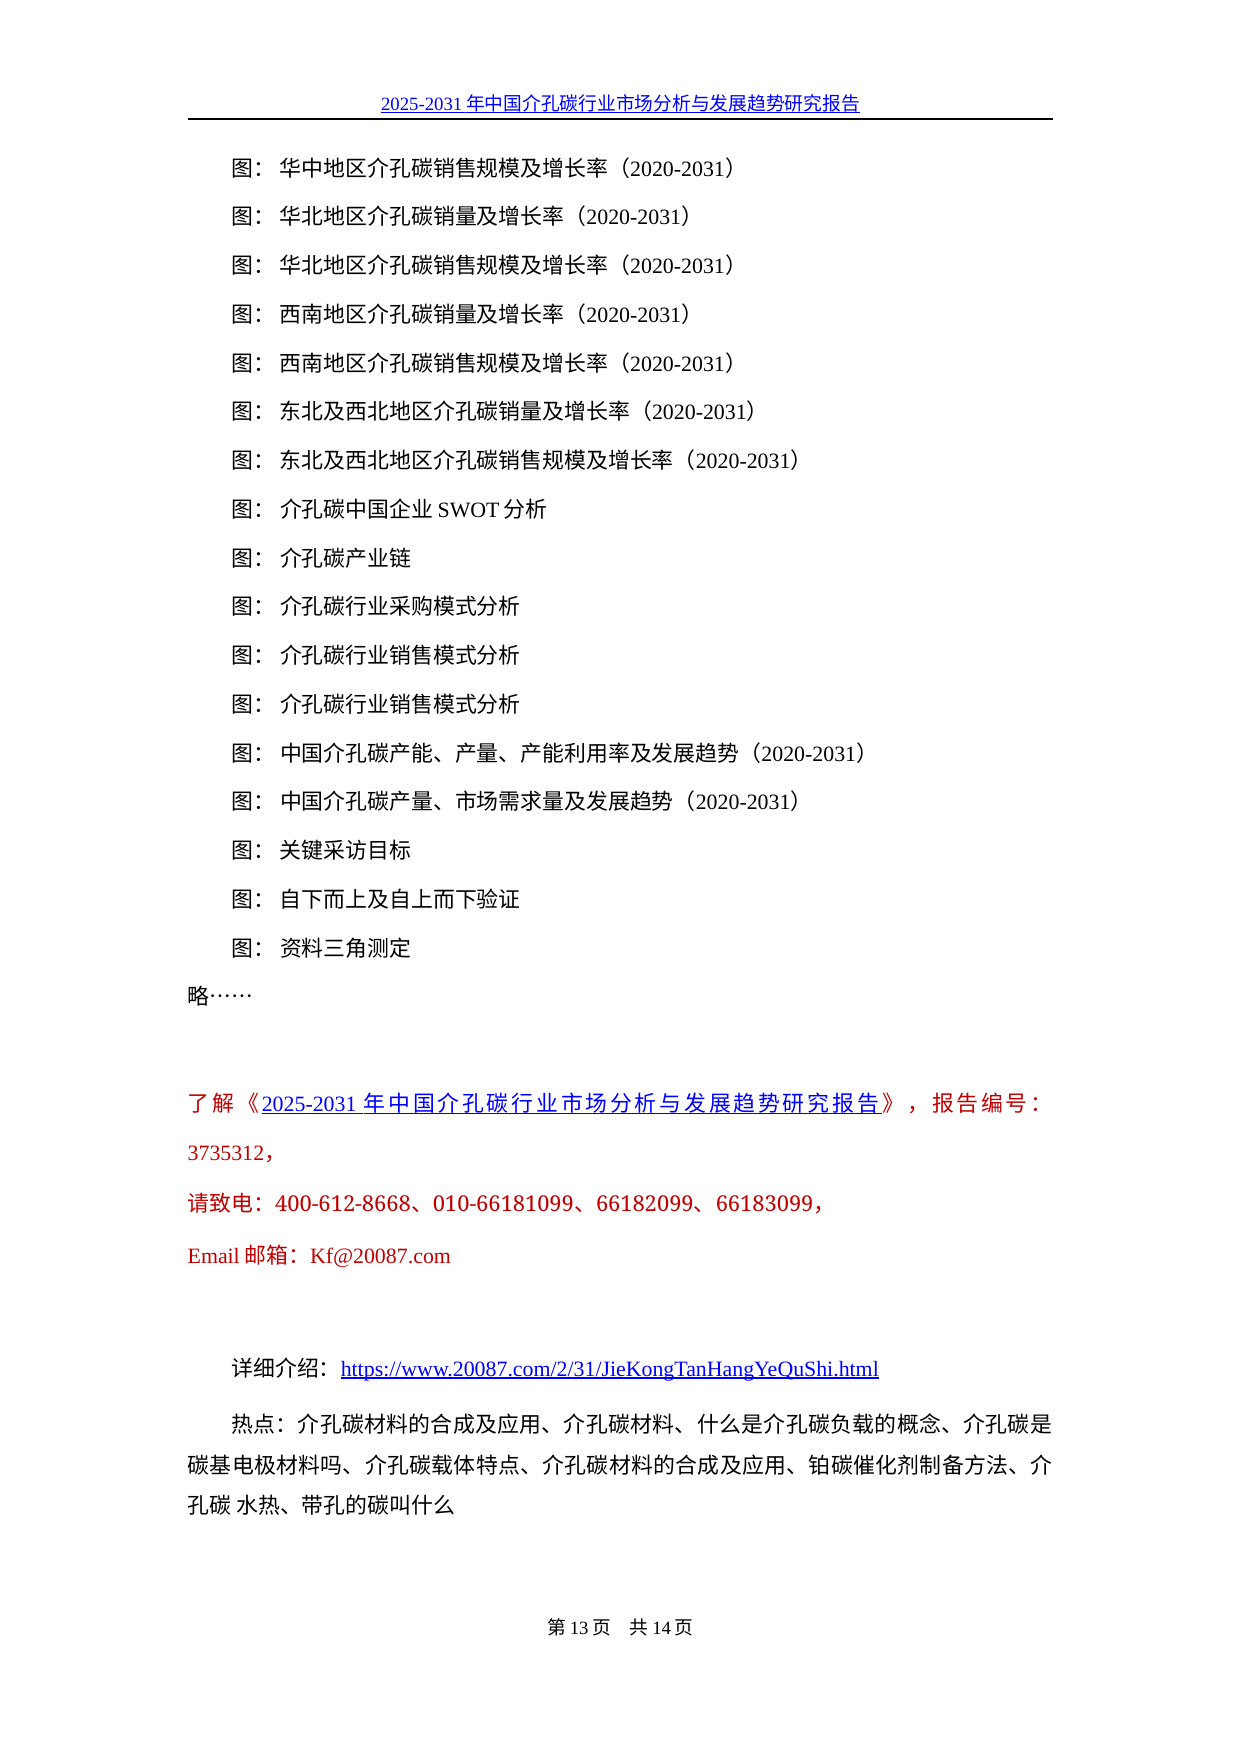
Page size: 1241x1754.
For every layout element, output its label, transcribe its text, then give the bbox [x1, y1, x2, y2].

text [187, 150, 1053, 1011]
text 了解《2025-2031年中国介孔碳行业市场分析与发展趋势研究报告》，报告编号：3735312， [187, 1085, 1053, 1167]
text 请致电：400-612-8668、010-66181099、66182099、66183099， [187, 1186, 1053, 1218]
text Email邮箱：Kf@20087.com [187, 1237, 1053, 1270]
text 详细介绍：https://www.20087.com/2/31/JieKongTanHangYeQuShi.html [187, 1350, 1053, 1383]
text 热点：介孔碳材料的合成及应用、介孔碳材料、什么是介孔碳负载的概念、介孔碳是碳基电极材料吗、介孔碳载体特点、介孔碳材料的合成及应用、铂碳催化剂制备方法、介孔碳 水热、带孔的碳叫什么 [187, 1407, 1053, 1521]
